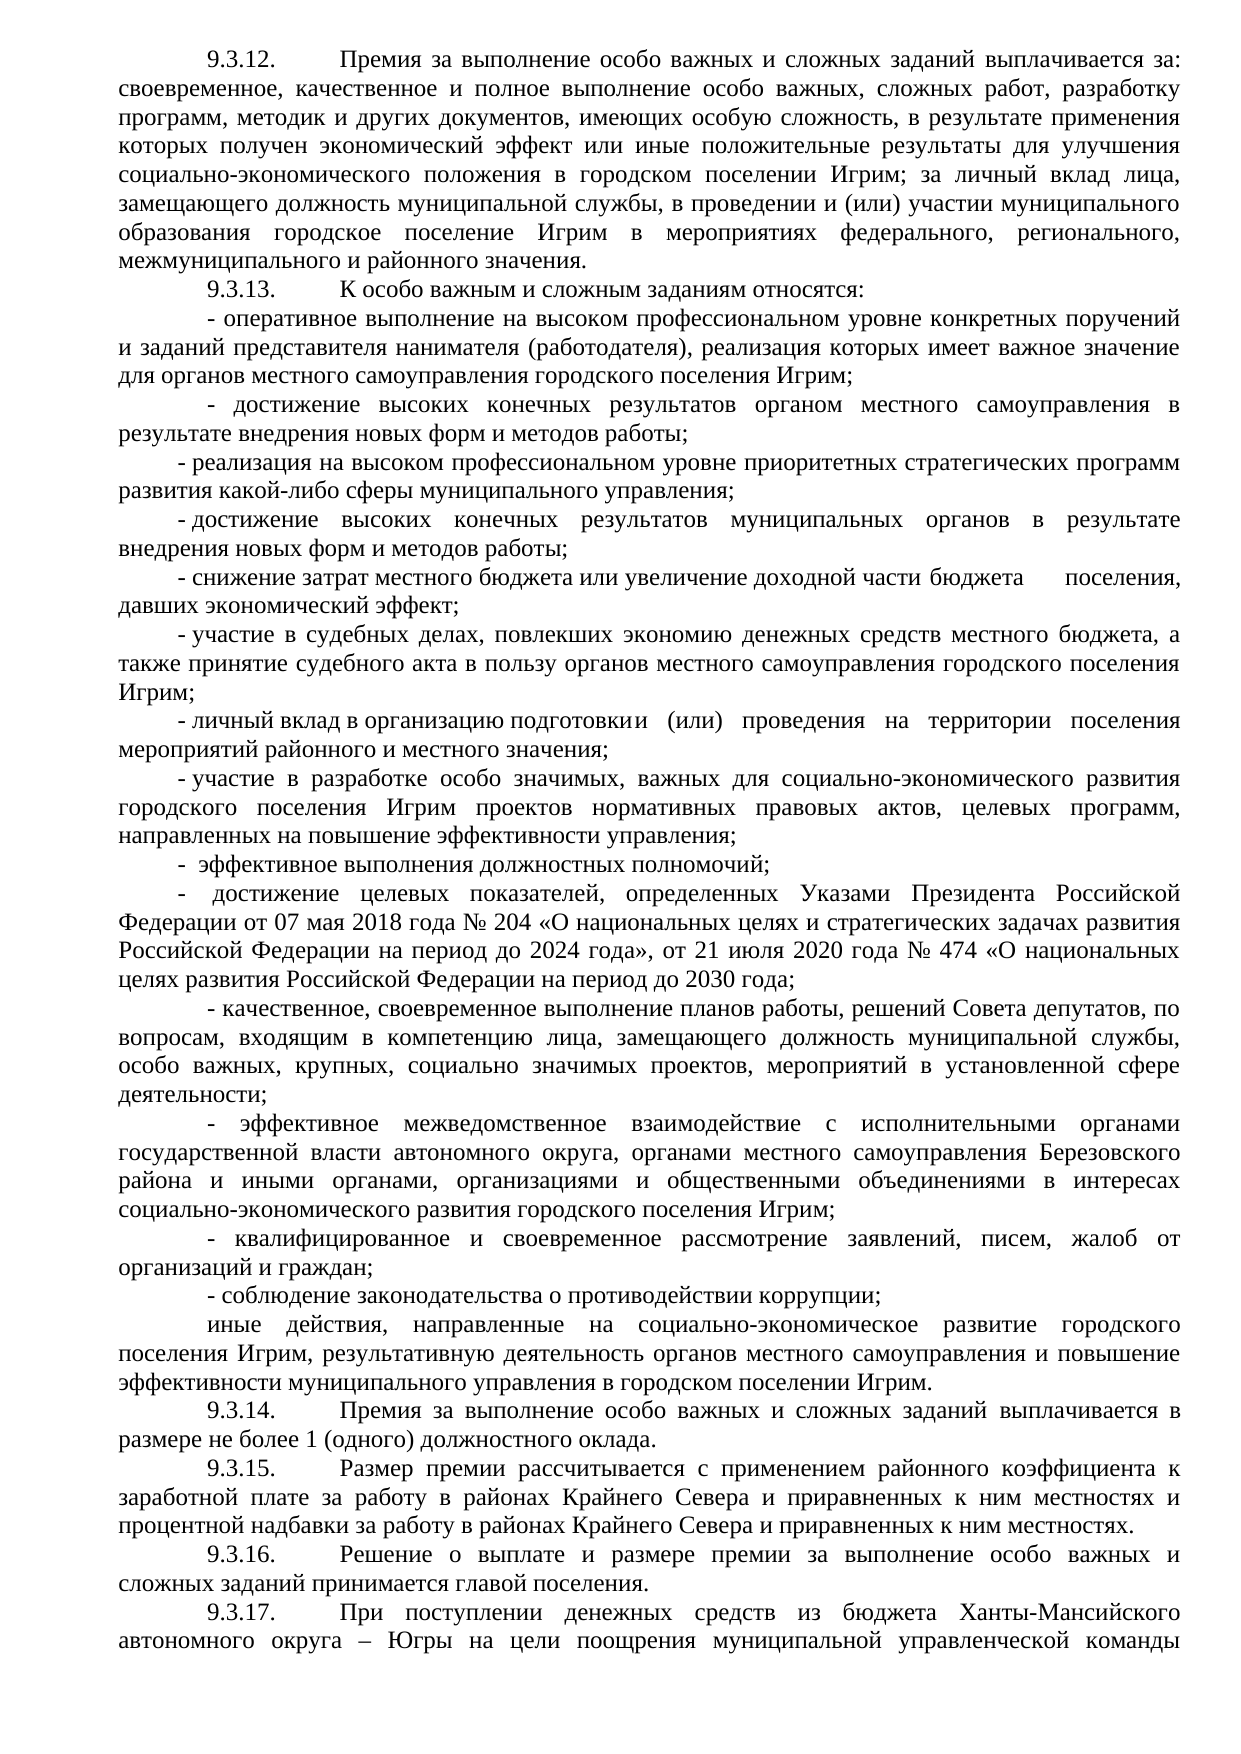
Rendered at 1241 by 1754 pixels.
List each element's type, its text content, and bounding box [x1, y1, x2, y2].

list достижение высоких конечных результатов муниципальных органов в результате внедрения новых форм и методов работы; [118, 504, 1181, 562]
list Премия за выполнение особо важных и сложных заданий выплачивается за: своевременное, качественное и полное выполнение особо важных, сложных работ, разработку программ, методик и других документов, имеющих особую сложность, в результате применения которых получен экономический эффект или иные положительные результаты для улучшения социально-экономического положения в городском поселении Игрим; за личный вклад лица, замещающего должность муниципальной службы, в проведении и (или) участии муниципального образования городское поселение Игрим в мероприятиях федерального, регионального, межмуниципального и районного значения. [118, 44, 1181, 274]
list реализация на высоком профессиональном уровне приоритетных стратегических программ развития какой-либо сферы муниципального управления; [118, 447, 1181, 504]
list эффективное выполнения должностных полномочий; [118, 849, 1181, 878]
list участие в разработке особо значимых, важных для социально-экономического развития городского поселения Игрим проектов нормативных правовых актов, целевых программ, направленных на повышение эффективности управления; [118, 763, 1181, 849]
list снижение затрат местного бюджета или увеличение доходной части бюджета поселения, давших экономический эффект; [118, 562, 1181, 619]
list Премия за выполнение особо важных и сложных заданий выплачивается в размере не более 1 (одного) должностного оклада. [118, 1396, 1181, 1453]
list - квалифицированное и своевременное рассмотрение заявлений, писем, жалоб от организаций и граждан; [118, 1223, 1181, 1281]
list Размер премии рассчитывается с применением районного коэффициента к заработной плате за работу в районах Крайнего Севера и приравненных к ним местностях и процентной надбавки за работу в районах Крайнего Севера и приравненных к ним местностях. [118, 1453, 1181, 1539]
list - эффективное межведомственное взаимодействие с исполнительными органами государственной власти автономного округа, органами местного самоуправления Березовского района и иными органами, организациями и общественными объединениями в интересах социально-экономического развития городского поселения Игрим; [118, 1108, 1181, 1223]
list - оперативное выполнение на высоком профессиональном уровне конкретных поручений и заданий представителя нанимателя (работодателя), реализация которых имеет важное значение для органов местного самоуправления городского поселения Игрим; [118, 303, 1181, 389]
list Решение о выплате и размере премии за выполнение особо важных и сложных заданий принимается главой поселения. [118, 1539, 1181, 1597]
list иные действия, направленные на социально-экономическое развитие городского поселения Игрим, результативную деятельность органов местного самоуправления и повышение эффективности муниципального управления в городском поселении Игрим. [118, 1309, 1181, 1396]
list - достижение высоких конечных результатов органом местного самоуправления в результате внедрения новых форм и методов работы; [118, 389, 1181, 447]
list участие в судебных делах, повлекших экономию денежных средств местного бюджета, а также принятие судебного акта в пользу органов местного самоуправления городского поселения Игрим; [118, 619, 1181, 706]
list - качественное, своевременное выполнение планов работы, решений Совета депутатов, по вопросам, входящим в компетенцию лица, замещающего должность муниципальной службы, особо важных, крупных, социально значимых проектов, мероприятий в установленной сфере деятельности; [118, 993, 1181, 1108]
list личный вклад в организацию подготовки и (или) проведения на территории поселения мероприятий районного и местного значения; [118, 706, 1181, 763]
list К особо важным и сложным заданиям относятся: [118, 274, 1181, 303]
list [118, 1597, 1181, 1654]
list - соблюдение законодательства о противодействии коррупции; [118, 1281, 1181, 1309]
list достижение целевых показателей, определенных Указами Президента Российской Федерации от 07 мая 2018 года № 204 «О национальных целях и стратегических задачах развития Российской Федерации на период до 2024 года», от 21 июля 2020 года № 474 «О национальных целях развития Российской Федерации на период до 2030 года; [118, 878, 1181, 993]
